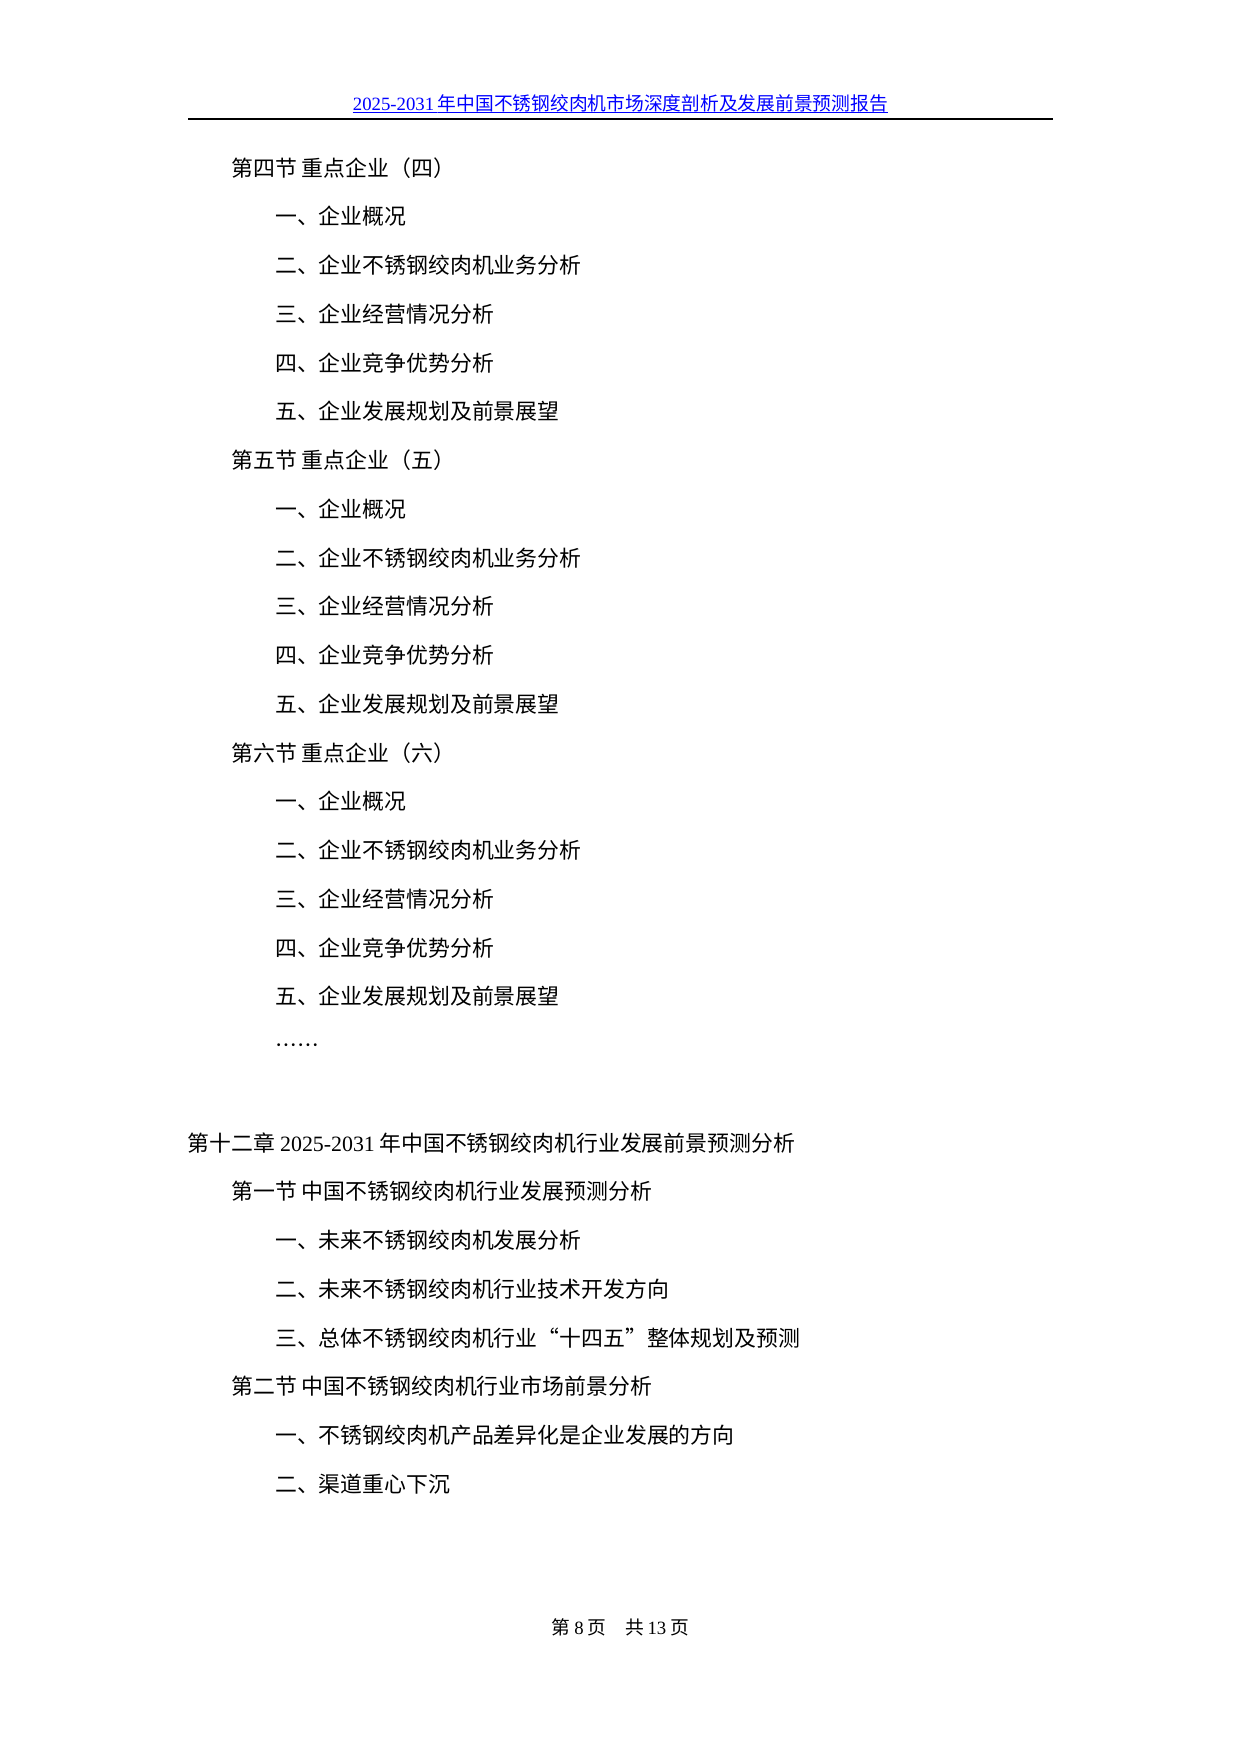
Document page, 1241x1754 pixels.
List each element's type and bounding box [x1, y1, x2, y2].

text [187, 150, 1053, 1499]
